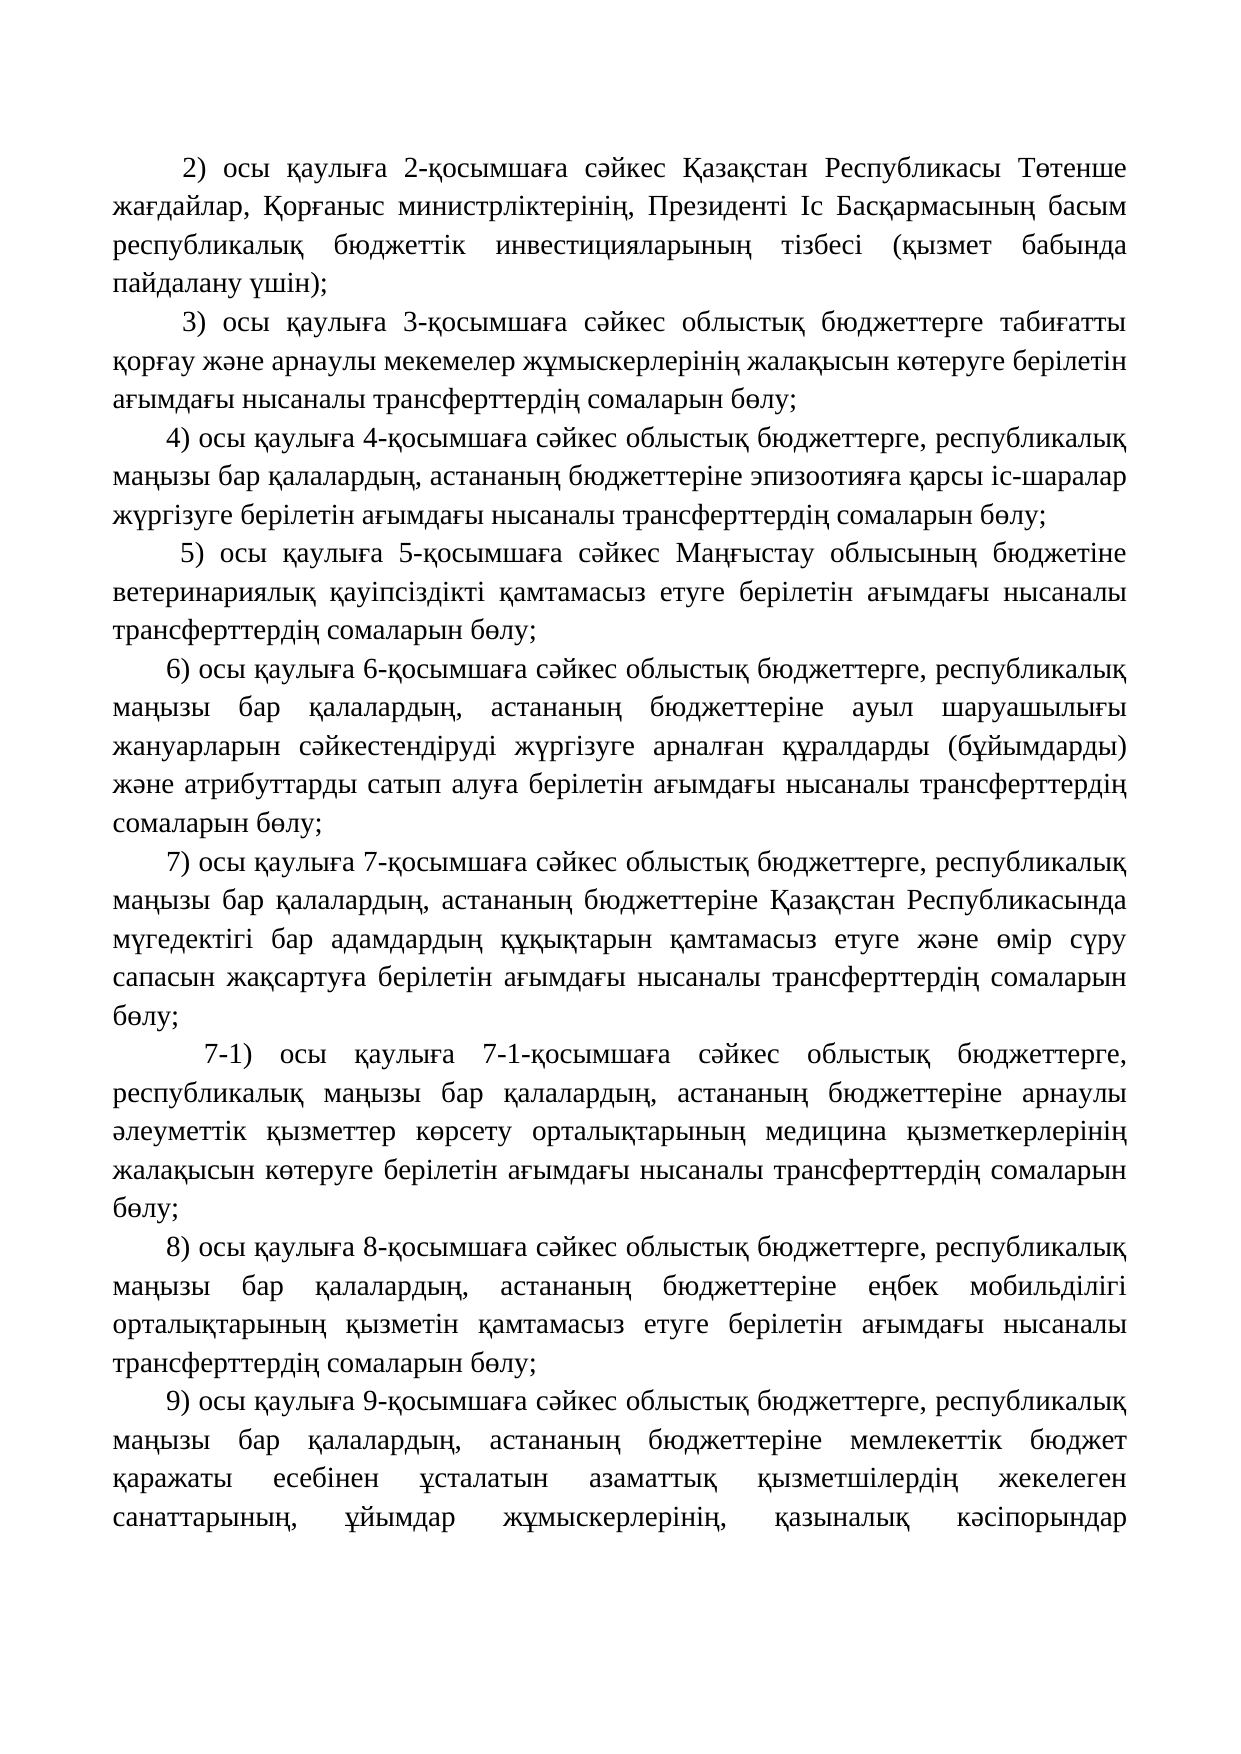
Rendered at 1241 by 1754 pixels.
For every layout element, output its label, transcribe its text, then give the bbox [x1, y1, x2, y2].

text 7-1) осы қаулыға 7-1-қосымшаға сәйкес облыстық бюджеттерге, республикалық маңызы бар қалалардың, астананың бюджеттеріне арнаулы әлеуметтік қызметтер көрсету орталықтарының медицина қызметкерлерінің жалақысын көтеруге берілетін ағымдағы нысаналы трансферттердің сомаларын бөлу; [112, 1036, 1128, 1224]
text 5) осы қаулыға 5-қосымшаға сәйкес Маңғыстау облысының бюджетіне ветеринариялық қауіпсіздікті қамтамасыз етуге берілетін ағымдағы нысаналы трансферттердің сомаларын бөлу; [112, 535, 1128, 646]
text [112, 1383, 1128, 1532]
text 3) осы қаулыға 3-қосымшаға сәйкес облыстық бюджеттерге табиғатты қорғау және арнаулы мекемелер жұмыскерлерінің жалақысын көтеруге берілетін ағымдағы нысаналы трансферттердің сомаларын бөлу; [112, 304, 1128, 415]
text 8) осы қаулыға 8-қосымшаға сәйкес облыстық бюджеттерге, республикалық маңызы бар қалалардың, астананың бюджеттеріне еңбек мобильділігі орталықтарының қызметін қамтамасыз етуге берілетін ағымдағы нысаналы трансферттердің сомаларын бөлу; [112, 1229, 1128, 1378]
text 4) осы қаулыға 4-қосымшаға сәйкес облыстық бюджеттерге, республикалық маңызы бар қалалардың, астананың бюджеттеріне эпизоотияға қарсы іс-шаралар жүргізуге берілетін ағымдағы нысаналы трансферттердің сомаларын бөлу; [112, 420, 1128, 530]
text 2) осы қаулыға 2-қосымшаға сәйкес Қазақстан Республикасы Төтенше жағдайлар, Қорғаныс министрліктерінің, Президенті Іс Басқармасының басым республикалық бюджеттік инвестицияларының тізбесі (қызмет бабында пайдалану үшін); [112, 150, 1128, 299]
text 7) осы қаулыға 7-қосымшаға сәйкес облыстық бюджеттерге, республикалық маңызы бар қалалардың, астананың бюджеттеріне Қазақстан Республикасында мүгедектігі бар адамдардың құқықтарын қамтамасыз етуге және өмір сүру сапасын жақсартуға берілетін ағымдағы нысаналы трансферттердің сомаларын бөлу; [112, 844, 1128, 1031]
text 6) осы қаулыға 6-қосымшаға сәйкес облыстық бюджеттерге, республикалық маңызы бар қалалардың, астананың бюджеттеріне ауыл шаруашылығы жануарларын сәйкестендіруді жүргізуге арналған құралдарды (бұйымдарды) және атрибуттарды сатып алуға берілетін ағымдағы нысаналы трансферттердің сомаларын бөлу; [112, 651, 1128, 839]
